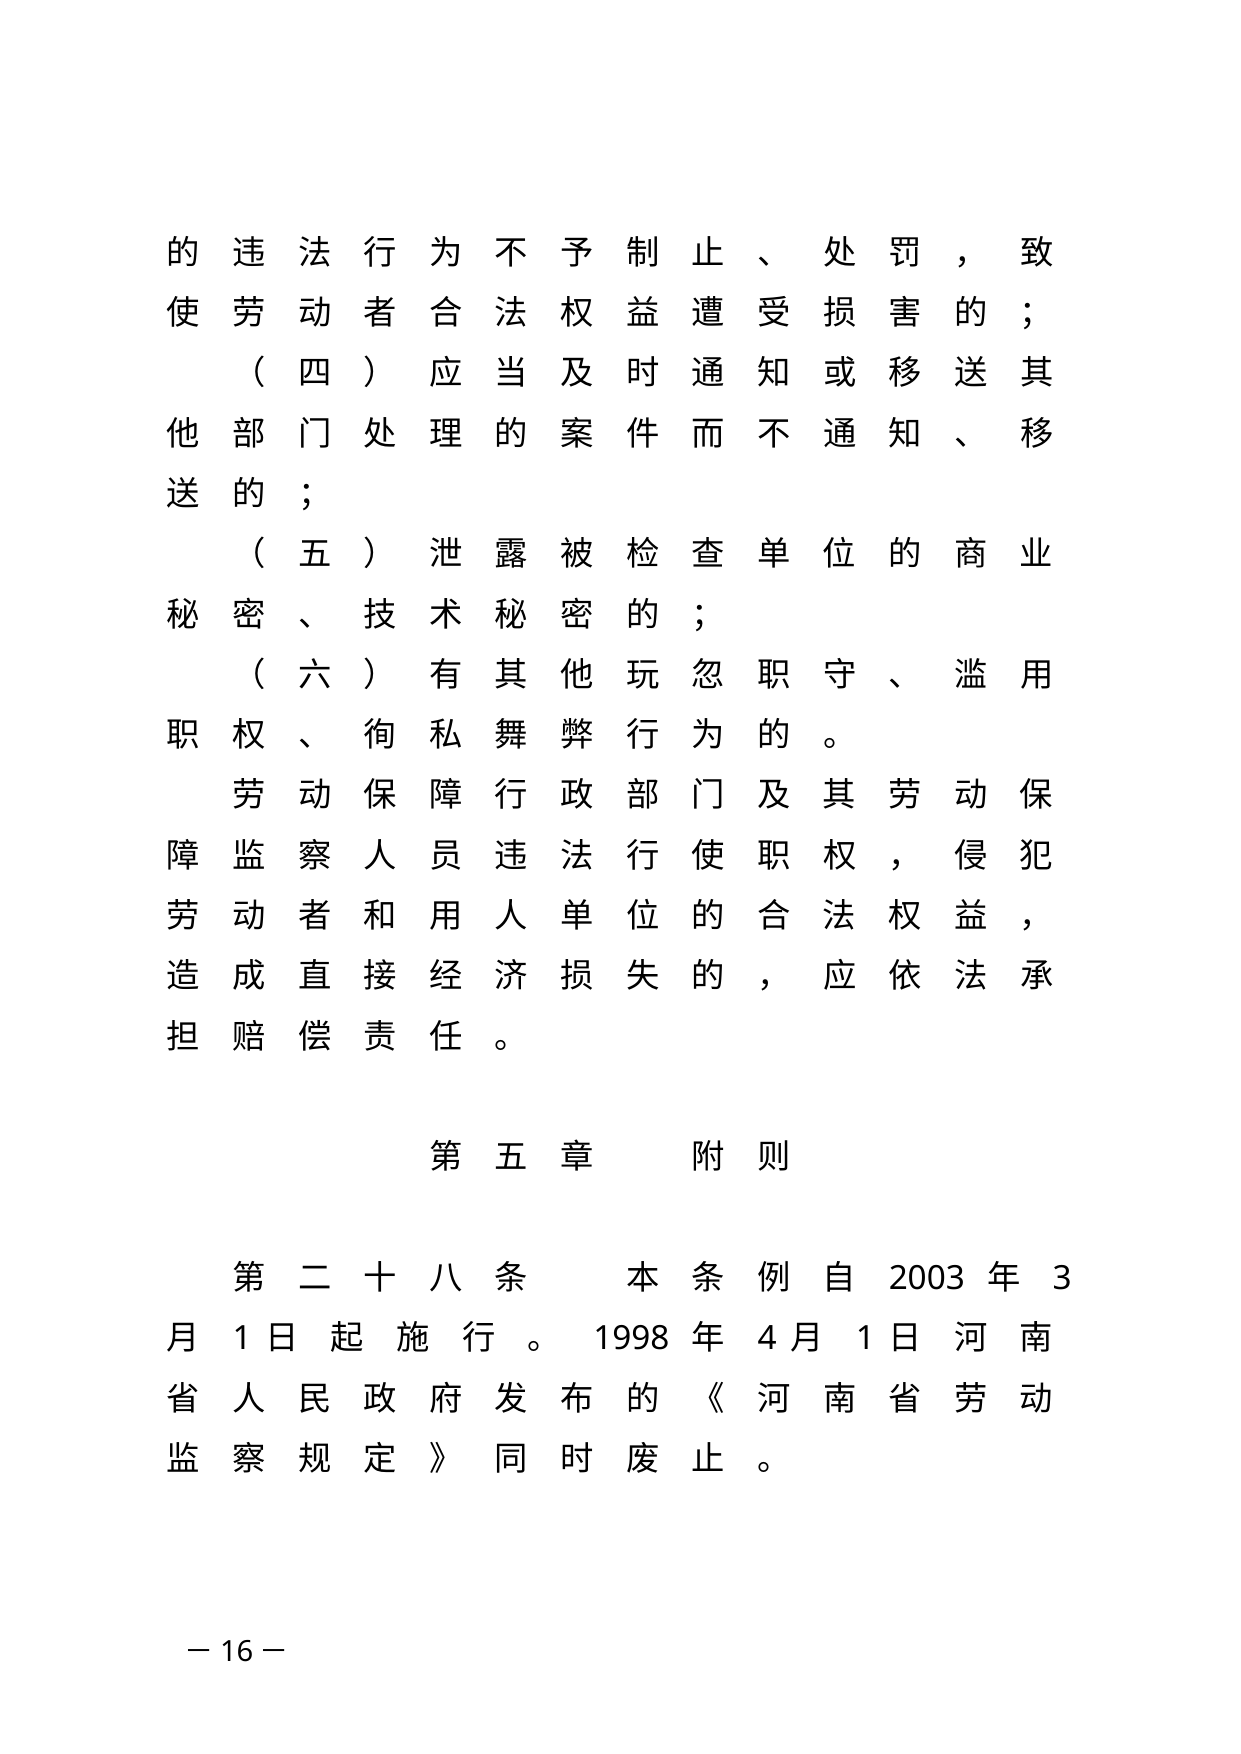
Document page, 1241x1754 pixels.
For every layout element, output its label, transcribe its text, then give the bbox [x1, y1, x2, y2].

text （六）有其他玩忽职守、滥用职权、徇私舞弊行为的。 [167, 642, 1085, 762]
text 第二十八条 本条例自2003年3月1日起施行。1998年4月1日河南省人民政府发布的《河南省劳动监察规定》同时废止。 [167, 1245, 1085, 1486]
text 劳动保障行政部门及其劳动保障监察人员违法行使职权，侵犯劳动者和用人单位的合法权益，造成直接经济损失的，应依法承担赔偿责任。 [167, 762, 1085, 1064]
text （五）泄露被检查单位的商业秘密、技术秘密的； [167, 521, 1085, 642]
text 第五章 附则 [167, 1124, 1085, 1184]
text （四）应当及时通知或移送其他部门处理的案件而不通知、移送的； [167, 340, 1085, 521]
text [167, 219, 1085, 340]
